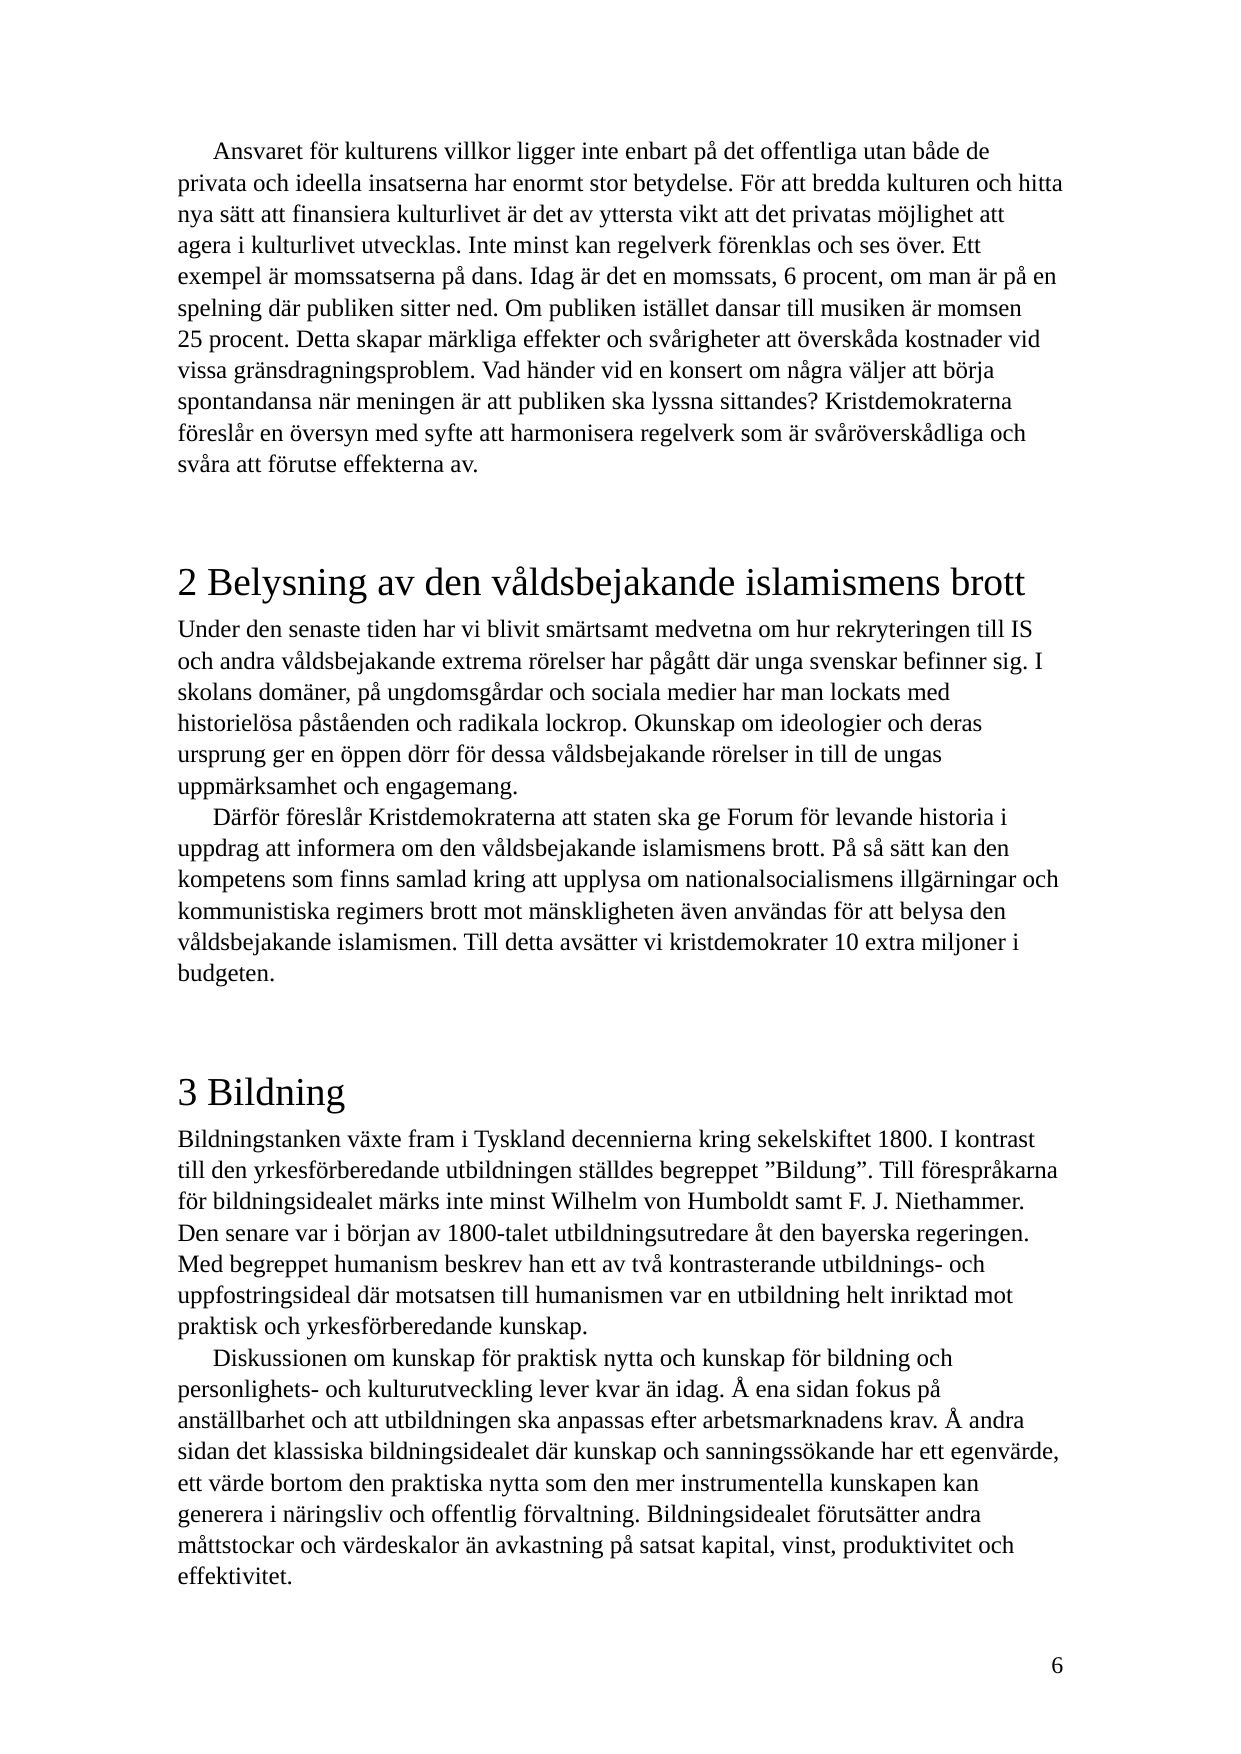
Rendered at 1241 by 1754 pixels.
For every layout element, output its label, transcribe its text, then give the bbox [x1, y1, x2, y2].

subtitle 3 Bildning [177, 1072, 1063, 1113]
text Därför föreslår Kristdemokraterna att staten ska ge Forum för levande historia i uppdrag att informera om den våldsbejakande islamismens brott. På så sätt kan den kompetens som finns samlad kring att upplysa om nationalsocialismens illgärningar och kommunistiska regimers brott mot mänskligheten även användas för att belysa den våldsbejakande islamismen. Till detta avsätter vi kristdemokrater 10 extra miljoner i budgeten. [177, 799, 1063, 987]
subtitle 2 Belysning av den våldsbejakande islamismens brott [177, 563, 1063, 604]
text Ansvaret för kulturens villkor ligger inte enbart på det offentliga utan både de privata och ideella insatserna har enormt stor betydelse. För att bredda kulturen och hitta nya sätt att finansiera kulturlivet är det av yttersta vikt att det privatas möjlighet att agera i kulturlivet utvecklas. Inte minst kan regelverk förenklas och ses över. Ett exempel är momssatserna på dans. Idag är det en momssats, 6 procent, om man är på en spelning där publiken sitter ned. Om publiken istället dansar till musiken är momsen 25 procent. Detta skapar märkliga effekter och svårigheter att överskåda kostnader vid vissa gränsdragningsproblem. Vad händer vid en konsert om några väljer att börja spontandansa när meningen är att publiken ska lyssna sittandes? Kristdemokraterna föreslår en översyn med syfte att harmonisera regelverk som är svåröverskådliga och svåra att förutse effekterna av. [177, 134, 1063, 478]
text Under den senaste tiden har vi blivit smärtsamt medvetna om hur rekryteringen till IS och andra våldsbejakande extrema rörelser har pågått där unga svenskar befinner sig. I skolans domäner, på ungdomsgårdar och sociala medier har man lockats med historielösa påståenden och radikala lockrop. Okunskap om ideologier och deras ursprung ger en öppen dörr för dessa våldsbejakande rörelser in till de ungas uppmärksamhet och engagemang. [177, 612, 1063, 799]
text Bildningstanken växte fram i Tyskland decennierna kring sekelskiftet 1800. I kontrast till den yrkesförberedande utbildningen ställdes begreppet ”Bildung”. Till förespråkarna för bildningsidealet märks inte minst Wilhelm von Humboldt samt F. J. Niethammer. Den senare var i början av 1800-talet utbildningsutredare åt den bayerska regeringen. Med begreppet humanism beskrev han ett av två kontrasterande utbildnings- och uppfostringsideal där motsatsen till humanismen var en utbildning helt inriktad mot praktisk och yrkesförberedande kunskap. [177, 1121, 1063, 1340]
text Diskussionen om kunskap för praktisk nytta och kunskap för bildning och personlighets- och kulturutveckling lever kvar än idag. Å ena sidan fokus på anställbarhet och att utbildningen ska anpassas efter arbetsmarknadens krav. Å andra sidan det klassiska bildningsidealet där kunskap och sanningssökande har ett egenvärde, ett värde bortom den praktiska nytta som den mer instrumentella kunskapen kan generera i näringsliv och offentlig förvaltning. Bildningsidealet förutsätter andra måttstockar och värdeskalor än avkastning på satsat kapital, vinst, produktivitet och effektivitet. [177, 1340, 1063, 1590]
